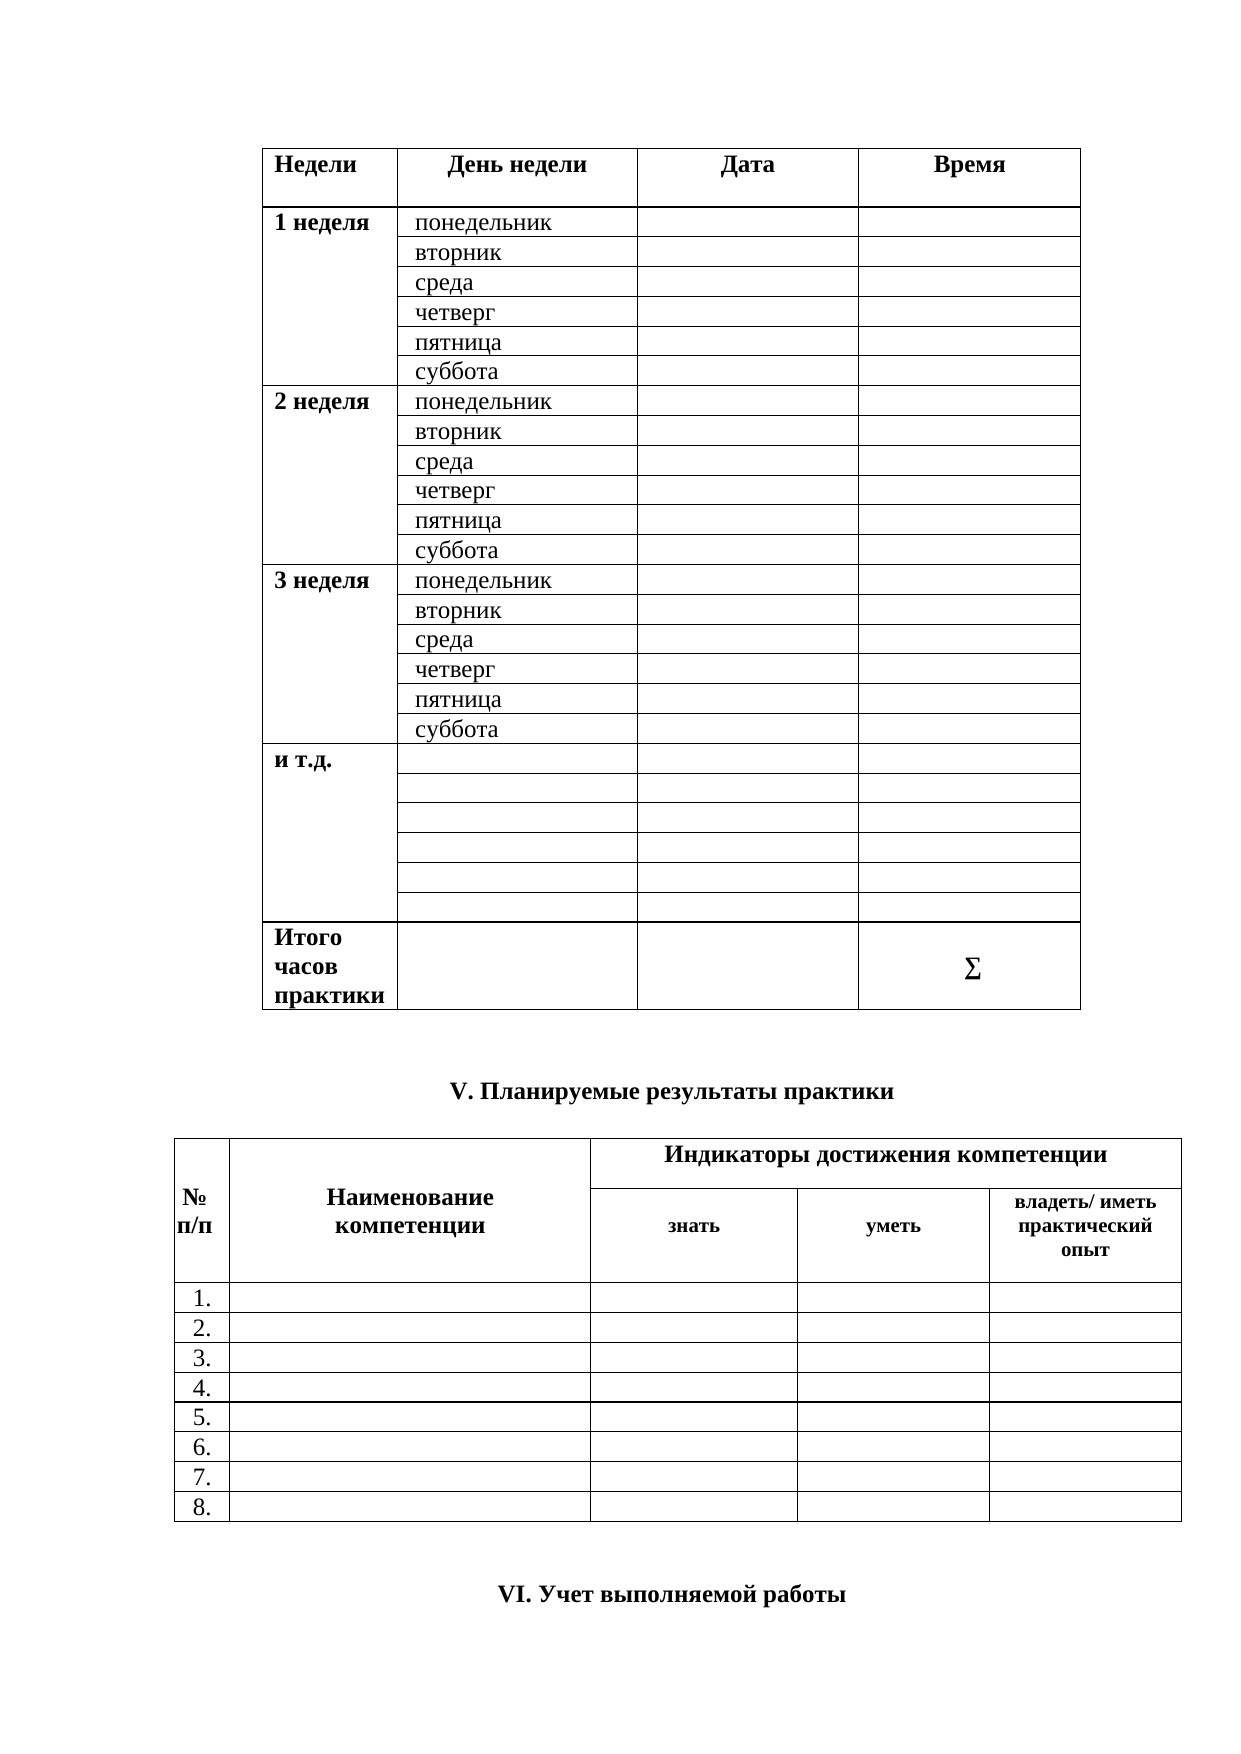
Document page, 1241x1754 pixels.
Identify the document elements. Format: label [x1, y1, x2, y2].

table_cell [163, 118, 1181, 1608]
